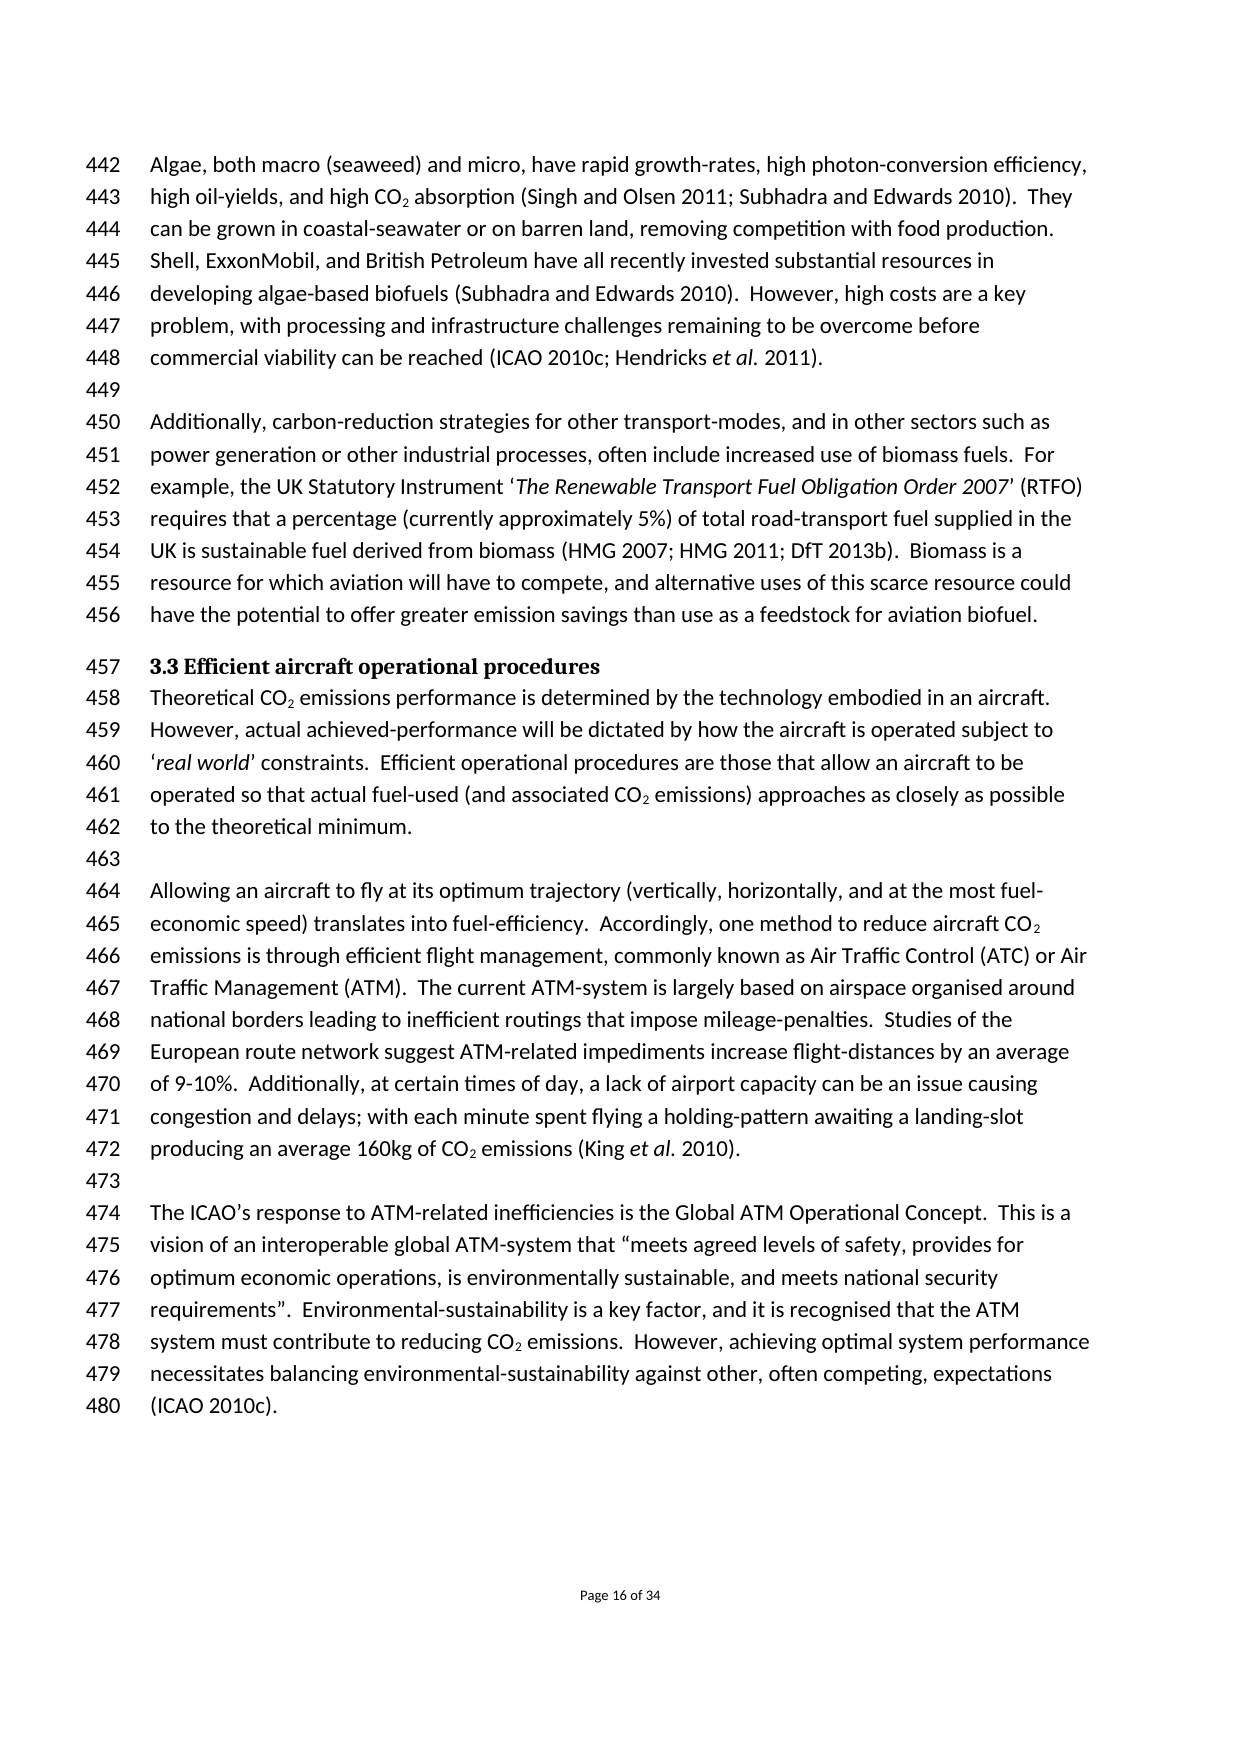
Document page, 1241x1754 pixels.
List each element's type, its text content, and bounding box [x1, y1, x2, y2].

text Algae, both macro (seaweed) and micro, have rapid growth-rates, high photon-conversion efficiency, high oil-yields, and high CO2 absorption (Singh and Olsen 2011; Subhadra and Edwards 2010). They can be grown in coastal-seawater or on barren land, removing competition with food production. Shell, ExxonMobil, and British Petroleum have all recently invested substantial resources in developing algae-based biofuels (Subhadra and Edwards 2010). However, high costs are a key problem, with processing and infrastructure challenges remaining to be overcome before commercial viability can be reached (ICAO 2010c; Hendricks et al. 2011). [150, 150, 1090, 371]
text The ICAO’s response to ATM-related inefficiencies is the Global ATM Operational Concept. This is a vision of an interoperable global ATM-system that “meets agreed levels of safety, provides for optimum economic operations, is environmentally sustainable, and meets national security requirements”. Environmental-sustainability is a key factor, and it is recognised that the ATM system must contribute to reducing CO2 emissions. However, achieving optimal system performance necessitates balancing environmental-sustainability against other, often competing, expectations (ICAO 2010c). [150, 1198, 1090, 1419]
subtitle 3.3 Efficient aircraft operational procedures [150, 654, 1090, 680]
text Additionally, carbon-reduction strategies for other transport-modes, and in other sectors such as power generation or other industrial processes, often include increased use of biomass fuels. For example, the UK Statutory Instrument ‘The Renewable Transport Fuel Obligation Order 2007’ (RTFO) requires that a percentage (currently approximately 5%) of total road-transport fuel supplied in the UK is sustainable fuel derived from biomass (HMG 2007; HMG 2011; DfT 2013b). Biomass is a resource for which aviation will have to compete, and alternative uses of this scarce resource could have the potential to offer greater emission savings than use as a feedstock for aviation biofuel. [150, 407, 1090, 629]
text Allowing an aircraft to fly at its optimum trajectory (vertically, horizontally, and at the most fuel-economic speed) translates into fuel-efficiency. Accordingly, one method to reduce aircraft CO2 emissions is through efficient flight management, commonly known as Air Traffic Control (ATC) or Air Traffic Management (ATM). The current ATM-system is largely based on airspace organised around national borders leading to inefficient routings that impose mileage-penalties. Studies of the European route network suggest ATM-related impediments increase flight-distances by an average of 9-10%. Additionally, at certain times of day, a lack of airport capacity can be an issue causing congestion and delays; with each minute spent flying a holding-pattern awaiting a landing-slot producing an average 160kg of CO2 emissions (King et al. 2010). [150, 876, 1090, 1162]
text Theoretical CO2 emissions performance is determined by the technology embodied in an aircraft. However, actual achieved-performance will be dictated by how the aircraft is operated subject to ‘real world’ constraints. Efficient operational procedures are those that allow an aircraft to be operated so that actual fuel-used (and associated CO2 emissions) approaches as closely as possible to the theoretical minimum. [150, 683, 1090, 840]
